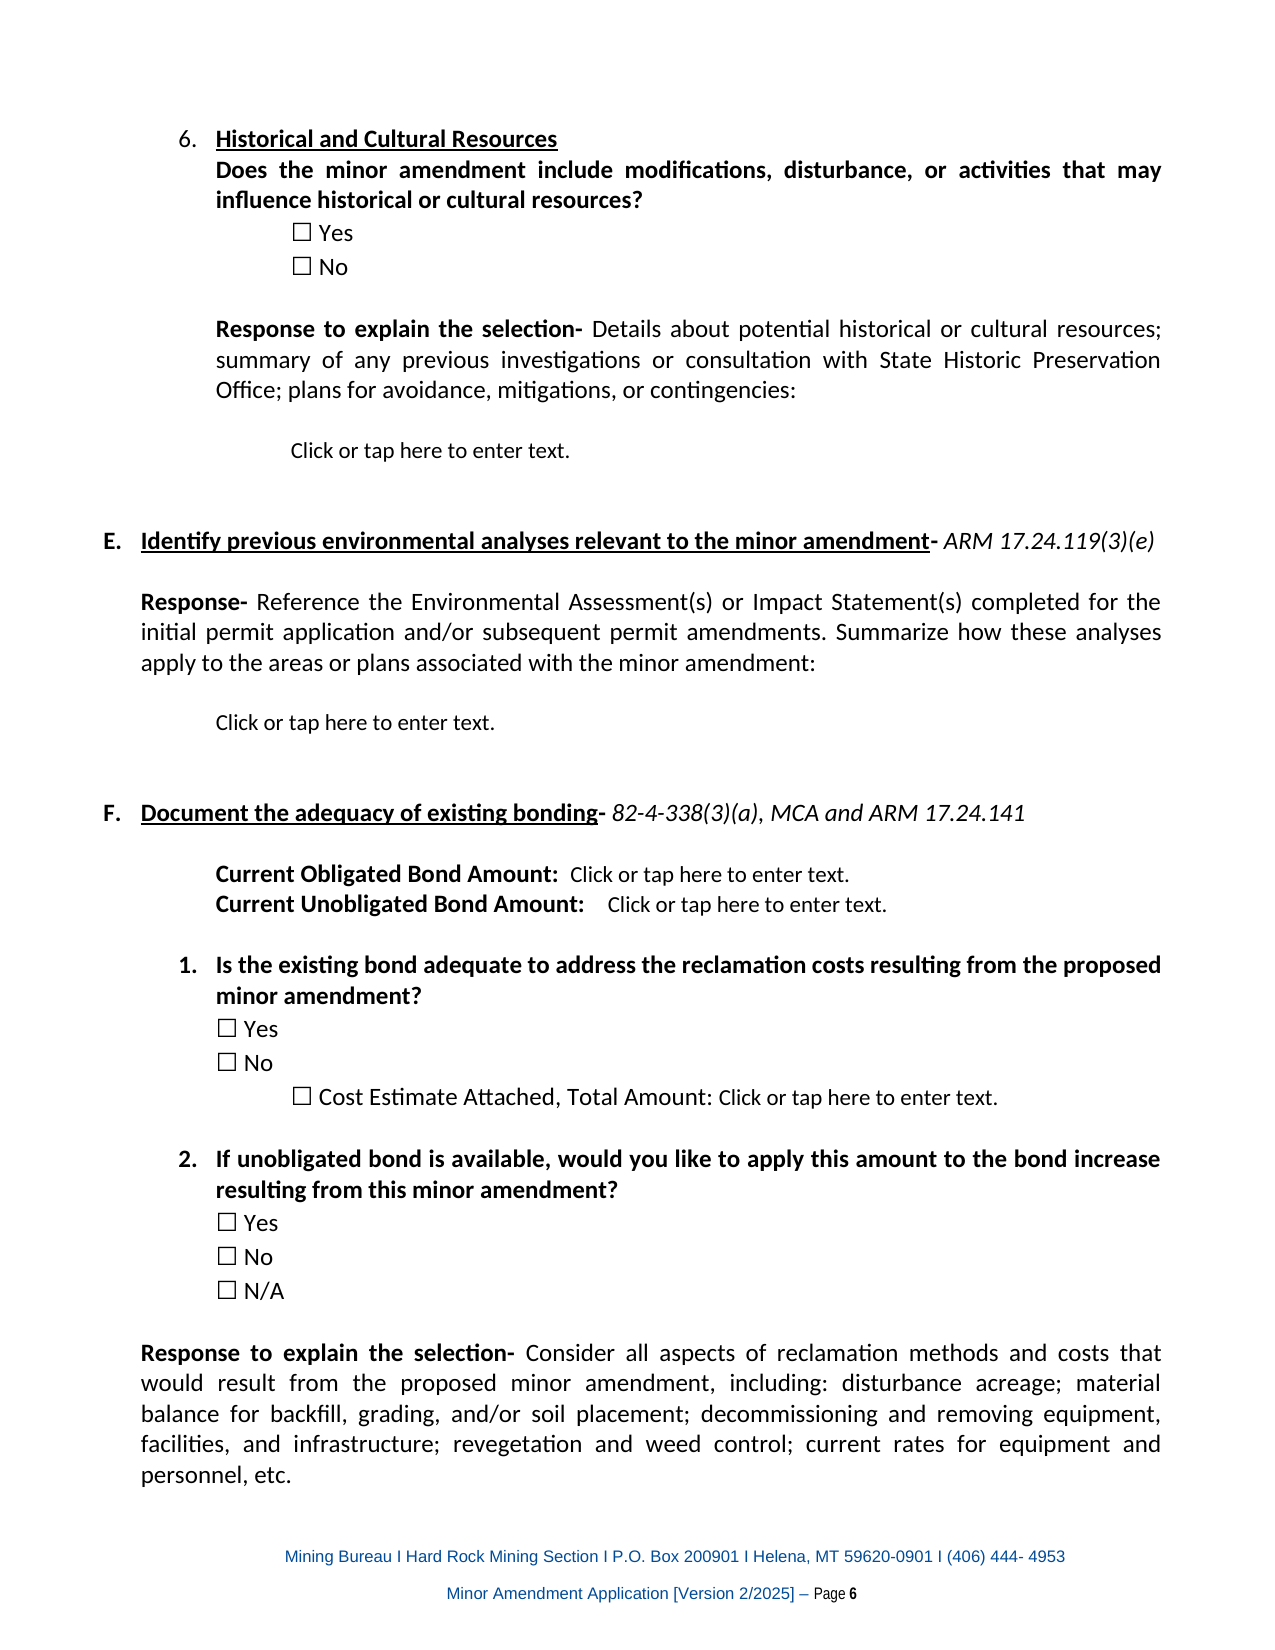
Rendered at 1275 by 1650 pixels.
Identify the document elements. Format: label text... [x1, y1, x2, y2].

text No [141, 1238, 1162, 1272]
list If unobligated bond is available, would you like to apply this amount to the bond increase resulting from this minor amendment? [178, 1143, 1162, 1204]
text Response- Reference the Environmental Assessment(s) or Impact Statement(s) completed for the initial permit application and/or subsequent permit amendments. Summarize how these analyses apply to the areas or plans associated with the minor amendment: [141, 586, 1162, 677]
text Response to explain the selection- Consider all aspects of reclamation methods and costs that would result from the proposed minor amendment, including: disturbance acreage; material balance for backfill, grading, and/or soil placement; decommissioning and removing equipment, facilities, and infrastructure; revegetation and weed control; current rates for equipment and personnel, etc. [141, 1337, 1162, 1490]
list Is the existing bond adequate to address the reclamation costs resulting from the proposed minor amendment? [178, 949, 1162, 1011]
list Current Unobligated Bond Amount: [216, 888, 1162, 919]
list No [291, 249, 1162, 283]
list Historical and Cultural Resources [178, 123, 1117, 154]
list Yes [291, 215, 1162, 249]
text N/A [141, 1272, 1162, 1307]
list Document the adequacy of existing bonding- 82-4-338(3)(a), MCA and ARM 17.24.141 [103, 797, 1162, 827]
list Identify previous environmental analyses relevant to the minor amendment- ARM 17.24.119(3)(e) [103, 525, 1162, 555]
text No [141, 1045, 1162, 1079]
list Response to explain the selection- Details about potential historical or cultural resources; summary of any previous investigations or consultation with State Historic Preservation Office; plans for avoidance, mitigations, or contingencies: [216, 314, 1162, 405]
text Cost Estimate Attached, Total Amount: [216, 1079, 1162, 1113]
list Yes [216, 1204, 1162, 1238]
list Current Obligated Bond Amount: [216, 858, 1162, 888]
list Does the minor amendment include modifications, disturbance, or activities that may influence historical or cultural resources? [216, 154, 1162, 215]
list Yes [216, 1011, 1162, 1045]
